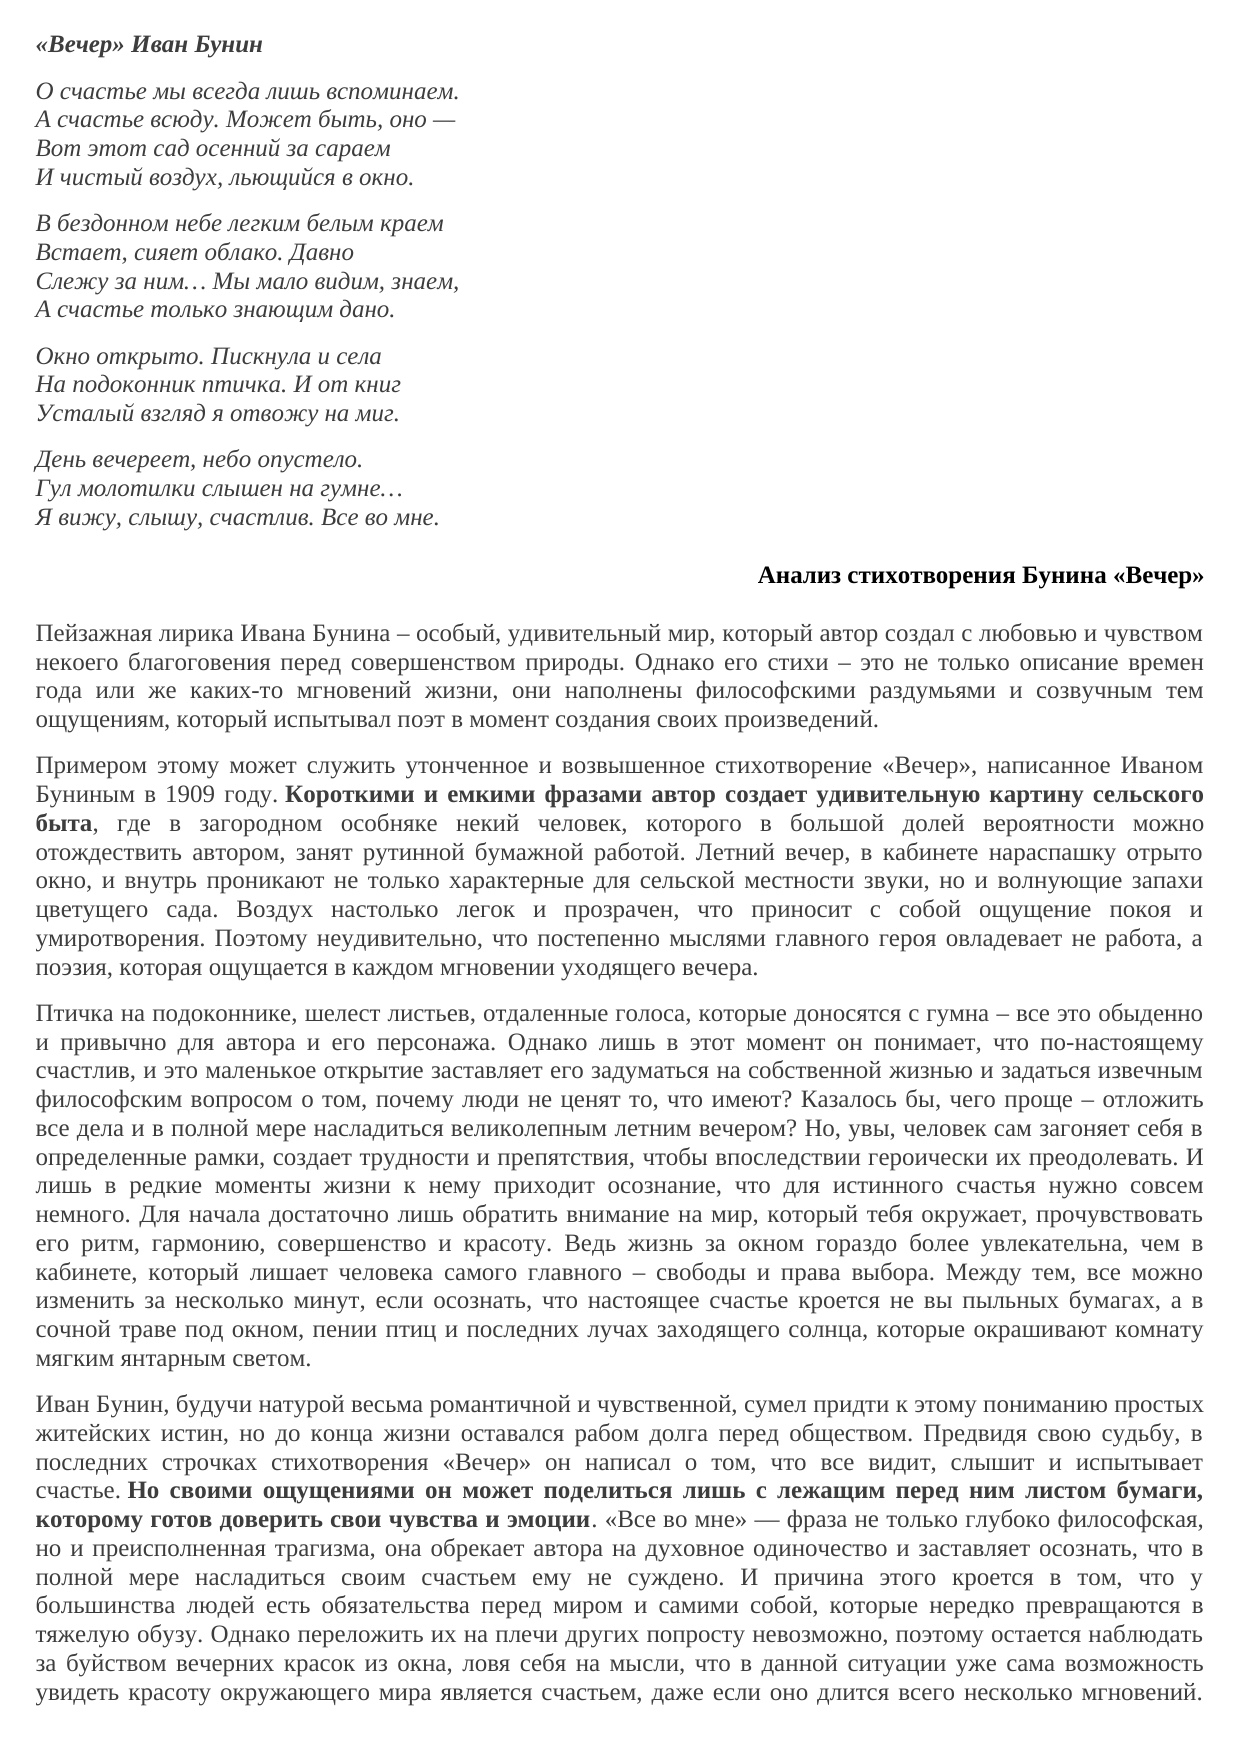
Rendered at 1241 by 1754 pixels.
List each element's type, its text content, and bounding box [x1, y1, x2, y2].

text О счастье мы всегда лишь вспоминаем. А счастье всюду. Может быть, оно — Вот этот сад осенний за сараем И чистый воздух, льющийся в окно. [35, 76, 1205, 191]
text «Вечер» Иван Бунин [35, 29, 1205, 58]
text Окно открыто. Пискнула и села На подоконник птичка. И от книг Усталый взгляд я отвожу на миг. [35, 341, 1205, 427]
text Пейзажная лирика Ивана Бунина – особый, удивительный мир, который автор создал с любовью и чувством некоего благоговения перед совершенством природы. Однако его стихи – это не только описание времен года или же каких-то мгновений жизни, они наполнены философскими раздумьями и созвучным тем ощущениям, который испытывал поэт в момент создания своих произведений. [35, 618, 1205, 733]
text В бездонном небе легким белым краем Встает, сияет облако. Давно Слежу за ним… Мы мало видим, знаем, А счастье только знающим дано. [35, 208, 1205, 323]
text Птичка на подоконнике, шелест листьев, отдаленные голоса, которые доносятся с гумна – все это обыденно и привычно для автора и его персонажа. Однако лишь в этот момент он понимает, что по-настоящему счастлив, и это маленькое открытие заставляет его задуматься на собственной жизнью и задаться извечным философским вопросом о том, почему люди не ценят то, что имеют? Казалось бы, чего проще – отложить все дела и в полной мере насладиться великолепным летним вечером? Но, увы, человек сам загоняет себя в определенные рамки, создает трудности и препятствия, чтобы впоследствии героически их преодолевать. И лишь в редкие моменты жизни к нему приходит осознание, что для истинного счастья нужно совсем немного. Для начала достаточно лишь обратить внимание на мир, который тебя окружает, прочувствовать его ритм, гармонию, совершенство и красоту. Ведь жизнь за окном гораздо более увлекательна, чем в кабинете, который лишает человека самого главного – свободы и права выбора. Между тем, все можно изменить за несколько минут, если осознать, что настоящее счастье кроется не вы пыльных бумагах, а в сочной траве под окном, пении птиц и последних лучах заходящего солнца, которые окрашивают комнату мягким янтарным светом. [35, 998, 1205, 1372]
text День вечереет, небо опустело. Гул молотилки слышен на гумне… Я вижу, слышу, счастлив. Все во мне. [35, 444, 1205, 531]
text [35, 1389, 1205, 1705]
text Примером этому может служить утонченное и возвышенное стихотворение «Вечер», написанное Иваном Буниным в 1909 году. Короткими и емкими фразами автор создает удивительную картину сельского быта, где в загородном особняке некий человек, которого в большой долей вероятности можно отождествить автором, занят рутинной бумажной работой. Летний вечер, в кабинете нараспашку отрыто окно, и внутрь проникают не только характерные для сельской местности звуки, но и волнующие запахи цветущего сада. Воздух настолько легок и прозрачен, что приносит с собой ощущение покоя и умиротворения. Поэтому неудивительно, что постепенно мыслями главного героя овладевает не работа, а поэзия, которая ощущается в каждом мгновении уходящего вечера. [35, 750, 1205, 980]
subtitle Анализ стихотворения Бунина «Вечер» [35, 560, 1205, 589]
